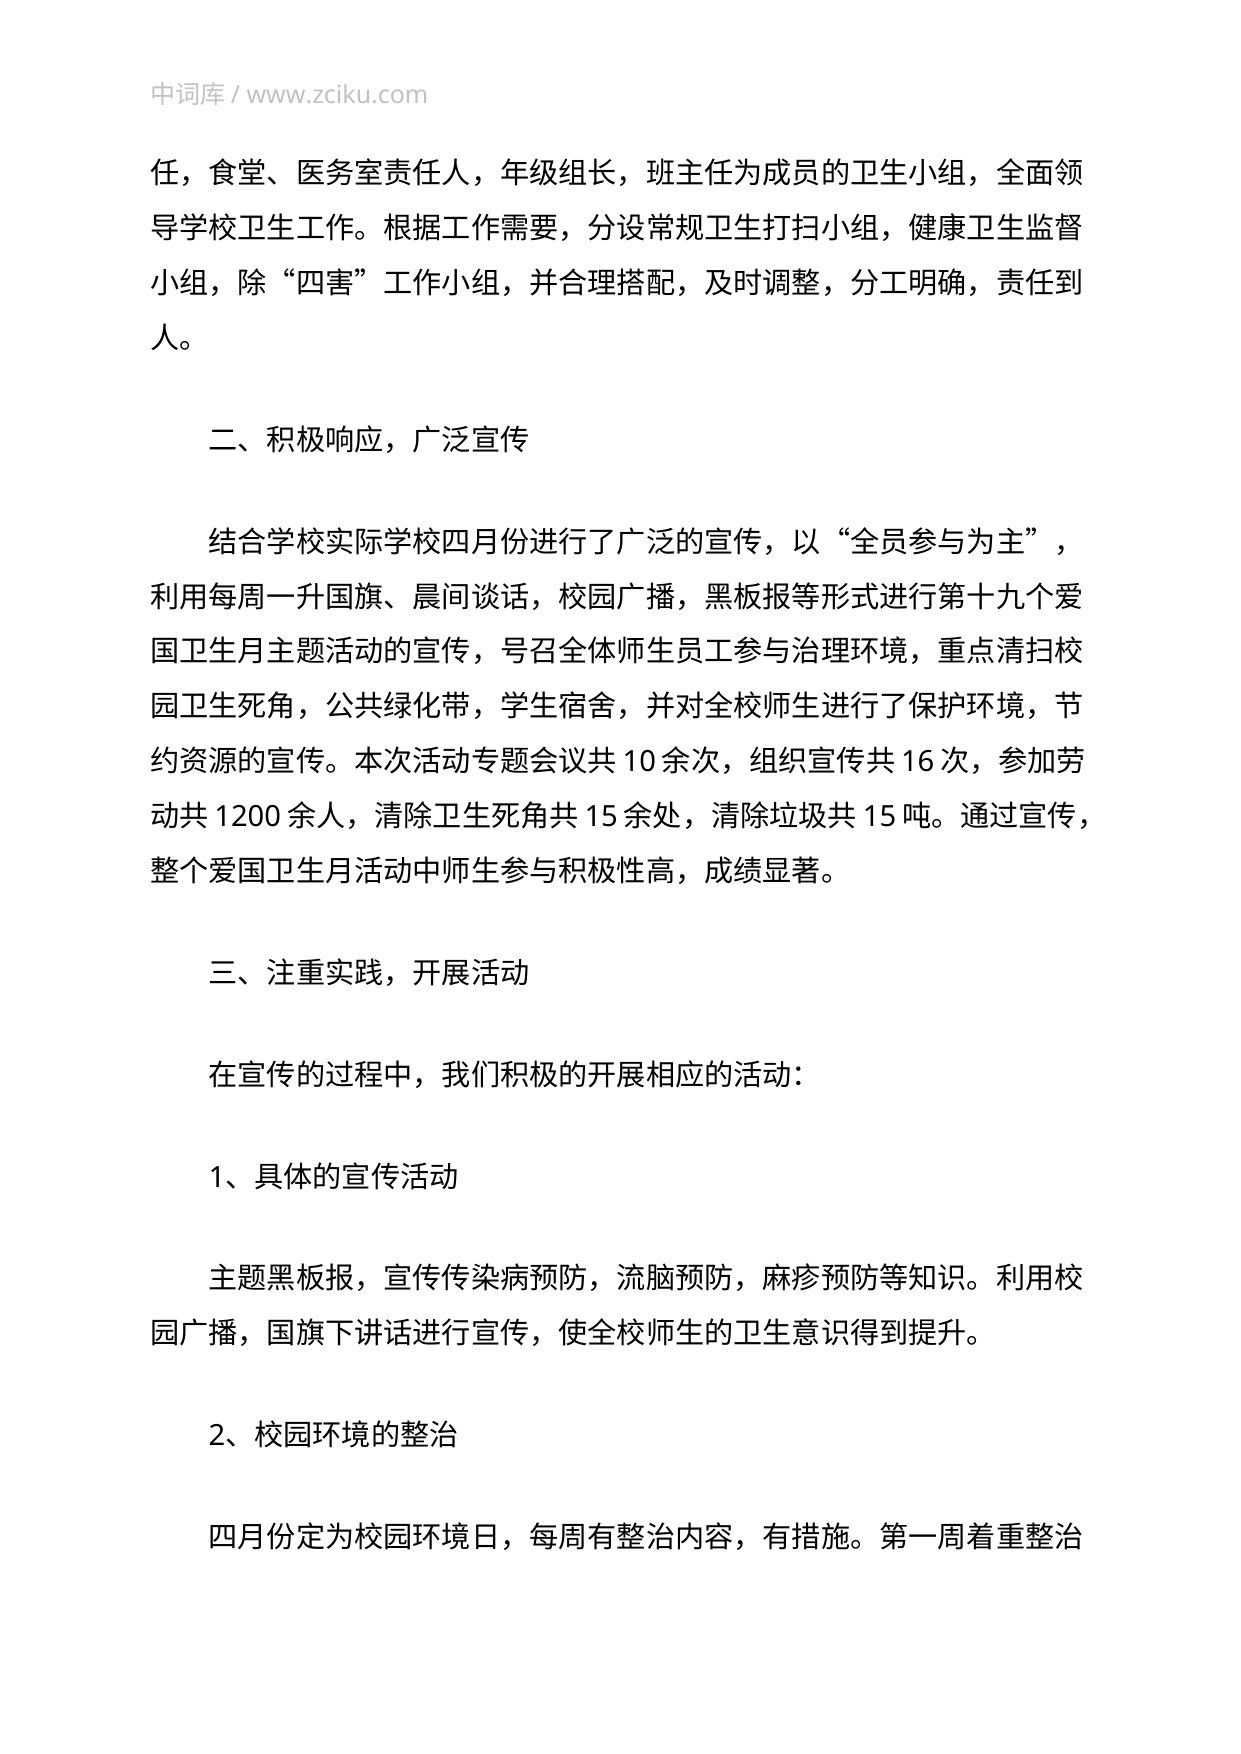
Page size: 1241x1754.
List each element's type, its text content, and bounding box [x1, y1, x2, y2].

text 二、积极响应，广泛宣传 [150, 416, 1090, 459]
text 三、注重实践，开展活动 [150, 949, 1090, 992]
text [150, 1514, 1090, 1556]
text 1、具体的宣传活动 [150, 1153, 1090, 1196]
text 结合学校实际学校四月份进行了广泛的宣传，以“全员参与为主”，利用每周一升国旗、晨间谈话，校园广播，黑板报等形式进行第十九个爱国卫生月主题活动的宣传，号召全体师生员工参与治理环境，重点清扫校园卫生死角，公共绿化带，学生宿舍，并对全校师生进行了保护环境，节约资源的宣传。本次活动专题会议共10余次，组织宣传共16次，参加劳动共1200余人，清除卫生死角共15余处，清除垃圾共15吨。通过宣传，整个爱国卫生月活动中师生参与积极性高，成绩显著。 [150, 518, 1090, 890]
text 在宣传的过程中，我们积极的开展相应的活动： [150, 1051, 1090, 1094]
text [150, 150, 1090, 357]
text 主题黑板报，宣传传染病预防，流脑预防，麻疹预防等知识。利用校园广播，国旗下讲话进行宣传，使全校师生的卫生意识得到提升。 [150, 1255, 1090, 1352]
text 2、校园环境的整治 [150, 1412, 1090, 1454]
